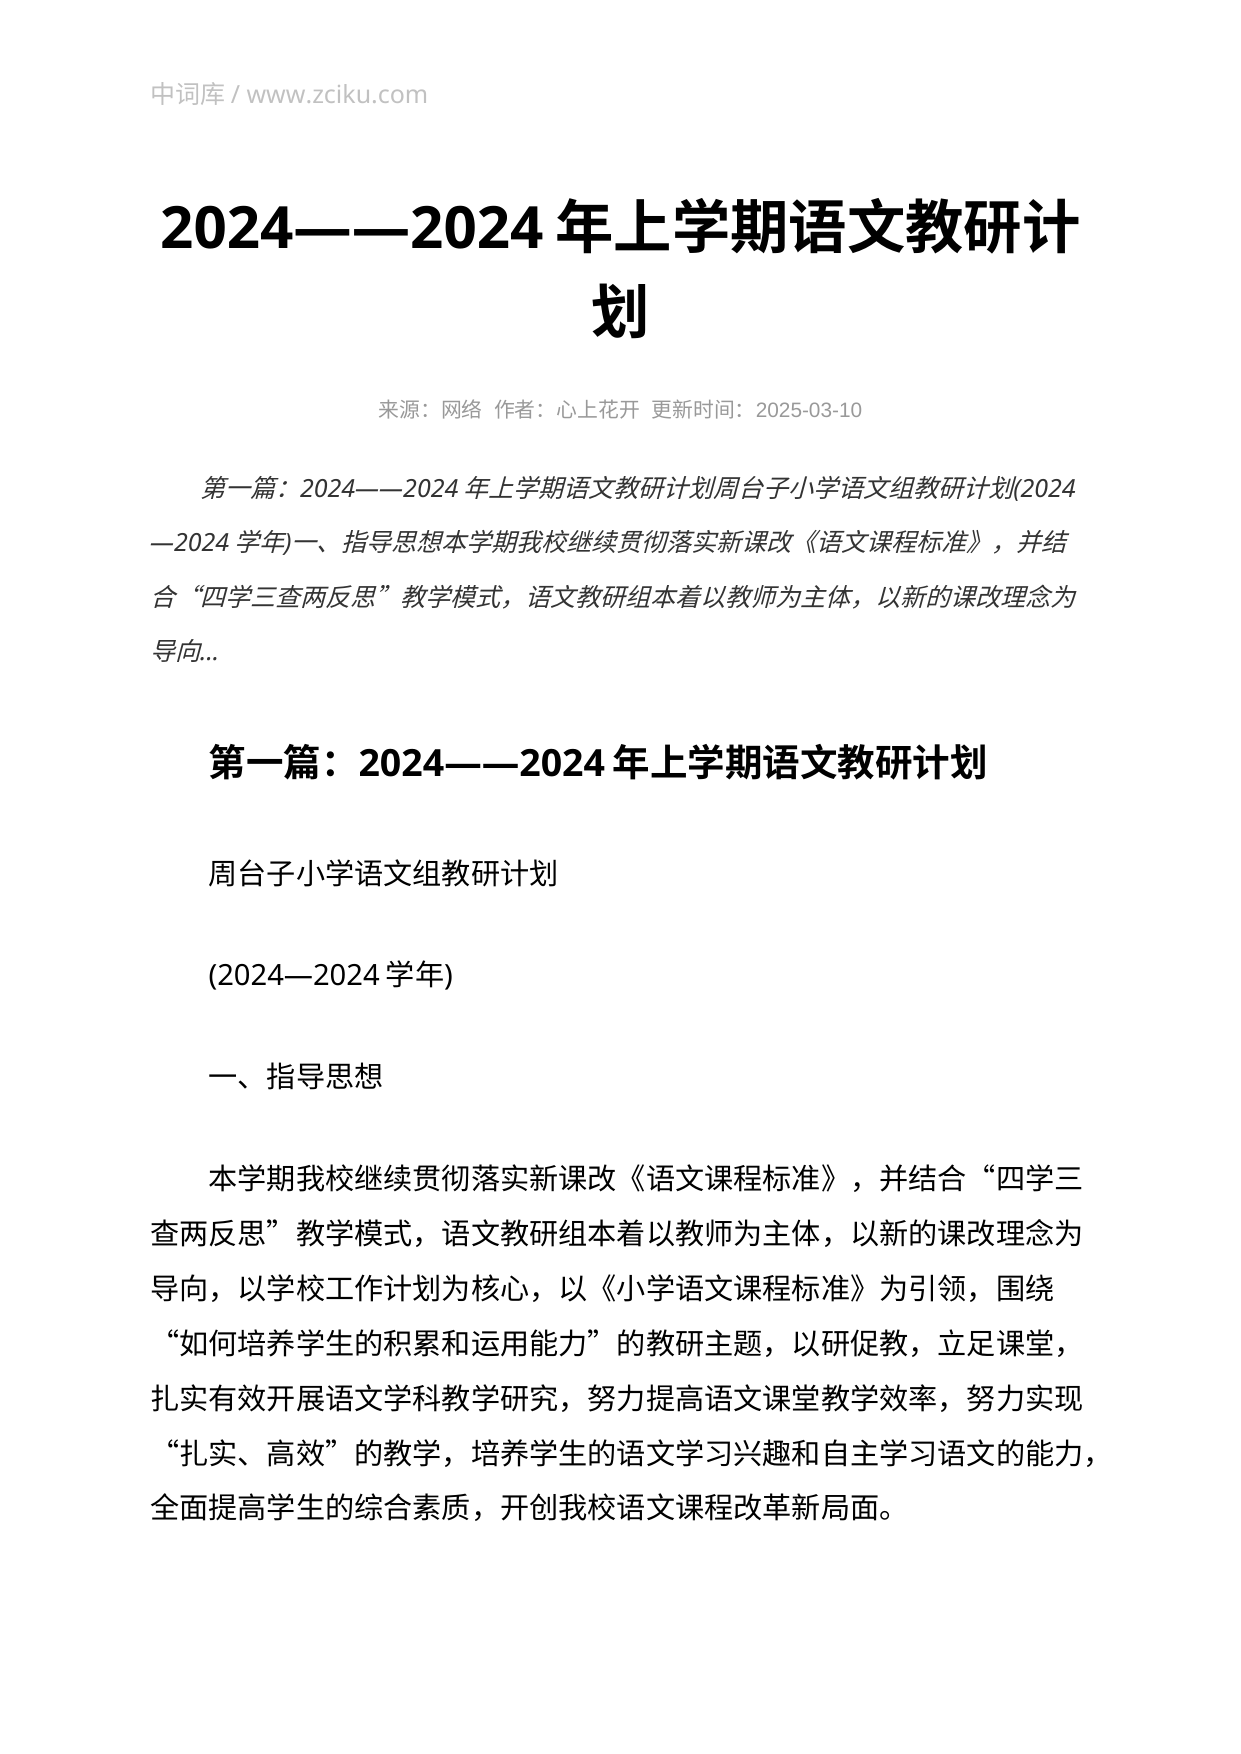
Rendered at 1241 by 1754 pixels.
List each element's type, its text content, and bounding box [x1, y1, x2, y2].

text (2024—2024学年) [150, 952, 1090, 994]
text 周台子小学语文组教研计划 [150, 850, 1090, 892]
text 第一篇：2024——2024年上学期语文教研计划周台子小学语文组教研计划(2024—2024学年)一、指导思想本学期我校继续贯彻落实新课改《语文课程标准》，并结合“四学三查两反思”教学模式，语文教研组本着以教师为主体，以新的课改理念为导向... [150, 468, 1090, 668]
text 来源：网络 作者：心上花开 更新时间：2025-03-10 [150, 397, 1090, 421]
text 一、指导思想 [150, 1054, 1090, 1096]
text 第一篇：2024——2024年上学期语文教研计划 [150, 733, 1090, 787]
subtitle 2024——2024年上学期语文教研计划 [150, 181, 1090, 351]
text 本学期我校继续贯彻落实新课改《语文课程标准》，并结合“四学三查两反思”教学模式，语文教研组本着以教师为主体，以新的课改理念为导向，以学校工作计划为核心，以《小学语文课程标准》为引领，围绕“如何培养学生的积累和运用能力”的教研主题，以研促教，立足课堂，扎实有效开展语文学科教学研究，努力提高语文课堂教学效率，努力实现“扎实、高效”的教学，培养学生的语文学习兴趣和自主学习语文的能力，全面提高学生的综合素质，开创我校语文课程改革新局面。 [150, 1156, 1090, 1527]
